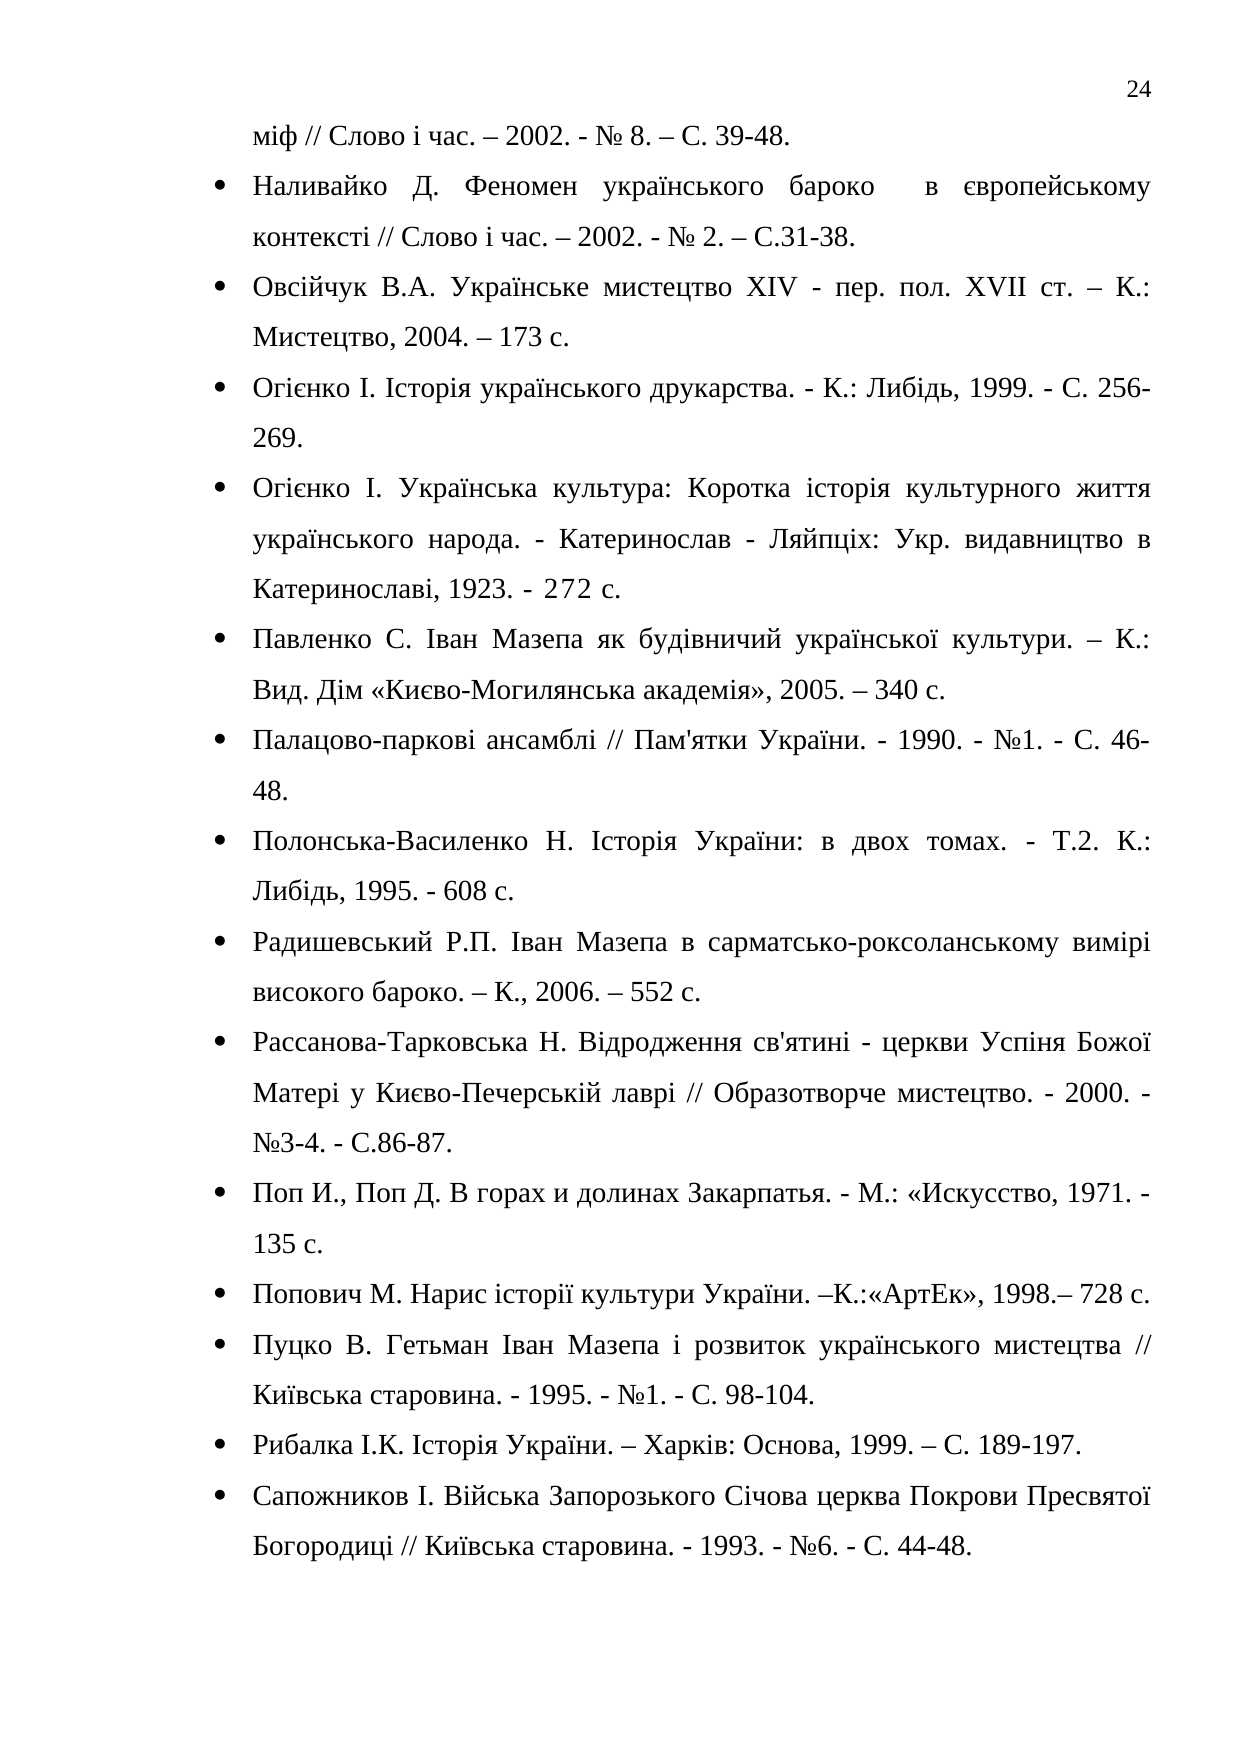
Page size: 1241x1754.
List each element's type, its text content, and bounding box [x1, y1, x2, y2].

list Огієнко І. Українська культура: Коротка історія культурного життя українського народа. - Катеринослав - Ляйпціх: Укр. видавництво в Катеринославі, 1923. - 272 с. [215, 471, 1152, 605]
list Рибалка І.К. Історія України. – Харків: Основа, 1999. – С. 189-197. [215, 1427, 1152, 1461]
list Попович М. Нарис історії культури України. –К.:«АртЕк», 1998.– 728 с. [215, 1276, 1152, 1310]
list Наливайко Д. Феномен українського бароко в європейському контексті // Слово і час. – 2002. - № 2. – С.31-38. [215, 168, 1152, 252]
list Рассанова-Тарковська Н. Відродження св'ятині - церкви Успіня Божої Матері у Києво-Печерській лаврі // Образотворче мистецтво. - 2000. - №3-4. - С.86-87. [215, 1024, 1152, 1159]
list Радишевський Р.П. Іван Мазепа в сарматсько-роксоланському вимірі високого бароко. – К., 2006. – 552 с. [215, 924, 1152, 1008]
list Сапожников І. Війська Запорозького Січова церква Покрови Пресвятої Богородиці // Київська старовина. - 1993. - №6. - С. 44-48. [215, 1478, 1152, 1562]
list Поп И., Поп Д. В горах и долинах Закарпатья. - М.: «Искусство, 1971. - 135 с. [215, 1176, 1152, 1259]
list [215, 118, 1152, 152]
list Пуцко В. Гетьман Іван Мазепа і розвиток українського мистецтва // Київська старовина. - 1995. - №1. - С. 98-104. [215, 1327, 1152, 1411]
list Огієнко І. Історія українського друкарства. - К.: Либідь, 1999. - С. 256-269. [215, 370, 1152, 454]
list Овсійчук В.А. Українське мистецтво XIV - пер. пол. XVII ст. – К.: Мистецтво, 2004. – 173 с. [215, 269, 1152, 353]
list Павленко С. Іван Мазепа як будівничий української культури. – К.: Вид. Дім «Києво-Могилянська академія», 2005. – 340 с. [215, 622, 1152, 706]
list Палацово-паркові ансамблі // Пам'ятки України. - 1990. - №1. - С. 46-48. [215, 722, 1152, 806]
list Полонська-Василенко Н. Історія України: в двох томах. - Т.2. К.: Либідь, 1995. - 608 с. [215, 823, 1152, 907]
